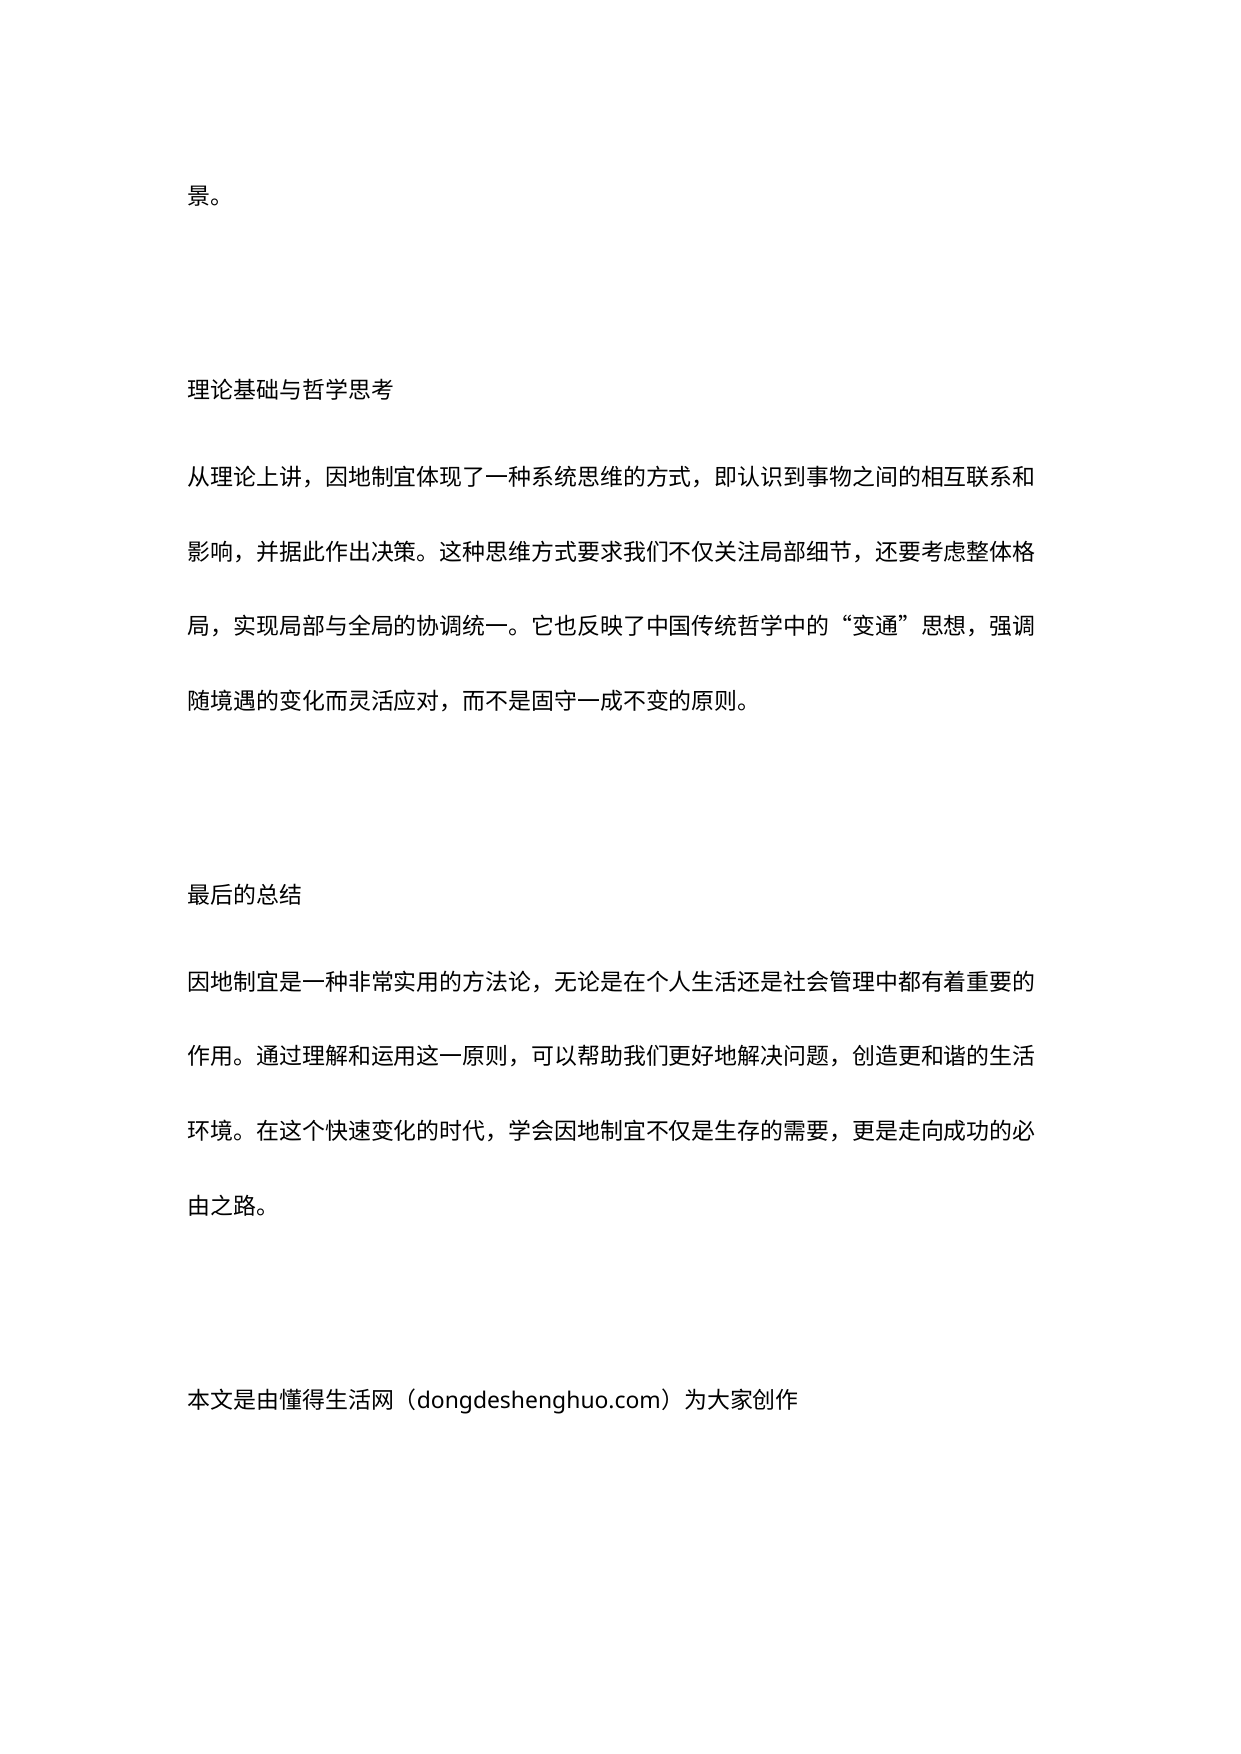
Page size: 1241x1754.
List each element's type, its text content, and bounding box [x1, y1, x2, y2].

text 因地制宜是一种非常实用的方法论，无论是在个人生活还是社会管理中都有着重要的作用。通过理解和运用这一原则，可以帮助我们更好地解决问题，创造更和谐的生活环境。在这个快速变化的时代，学会因地制宜不仅是生存的需要，更是走向成功的必由之路。 [187, 948, 1053, 1237]
text 最后的总结 [187, 861, 1053, 926]
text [187, 162, 1053, 227]
text 本文是由懂得生活网（dongdeshenghuo.com）为大家创作 [187, 1366, 1053, 1431]
text 从理论上讲，因地制宜体现了一种系统思维的方式，即认识到事物之间的相互联系和影响，并据此作出决策。这种思维方式要求我们不仅关注局部细节，还要考虑整体格局，实现局部与全局的协调统一。它也反映了中国传统哲学中的“变通”思想，强调随境遇的变化而灵活应对，而不是固守一成不变的原则。 [187, 443, 1053, 732]
text 理论基础与哲学思考 [187, 356, 1053, 421]
